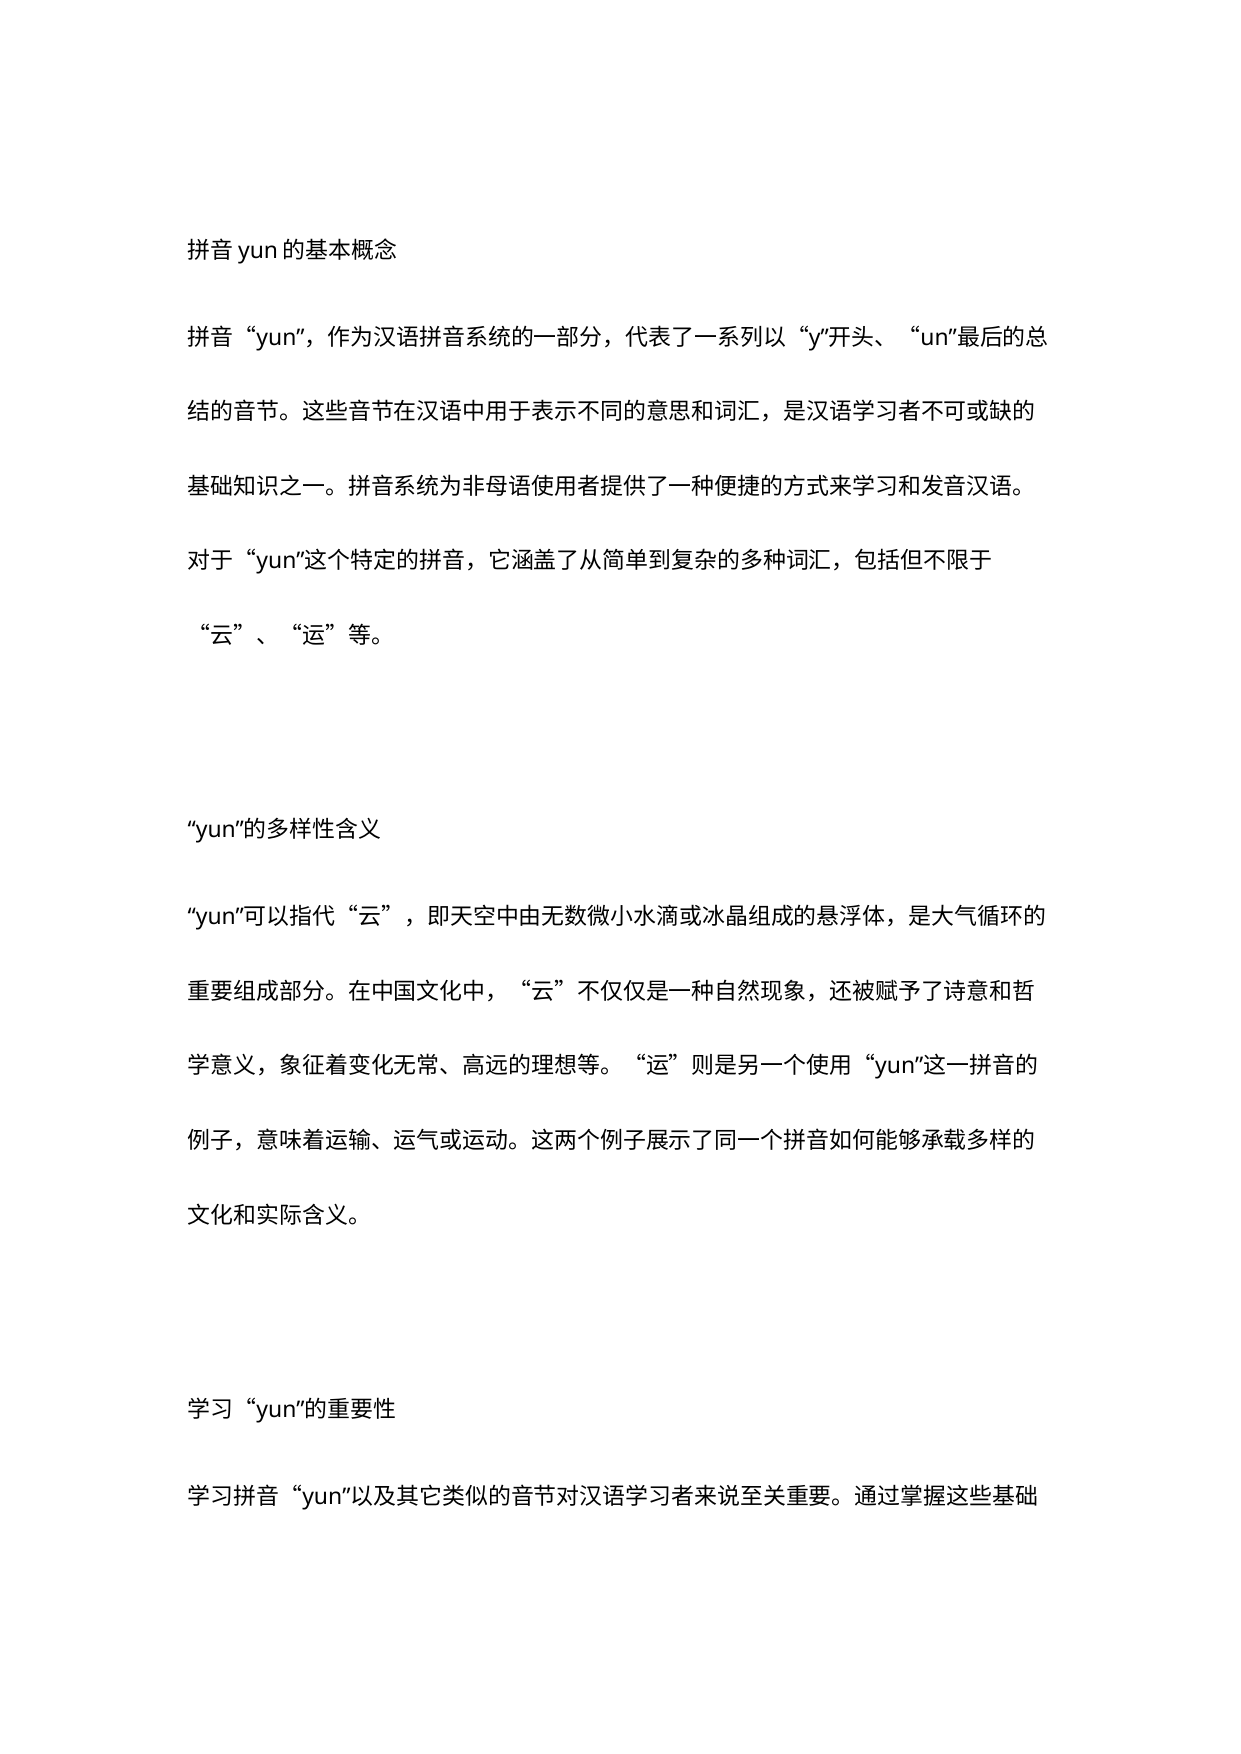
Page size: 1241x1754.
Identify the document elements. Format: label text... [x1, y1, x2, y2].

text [187, 1462, 1053, 1527]
text “yun”的多样性含义 [187, 796, 1053, 861]
text 拼音yun的基本概念 [187, 216, 1053, 281]
text “yun”可以指代“云”，即天空中由无数微小水滴或冰晶组成的悬浮体，是大气循环的重要组成部分。在中国文化中，“云”不仅仅是一种自然现象，还被赋予了诗意和哲学意义，象征着变化无常、高远的理想等。“运”则是另一个使用“yun”这一拼音的例子，意味着运输、运气或运动。这两个例子展示了同一个拼音如何能够承载多样的文化和实际含义。 [187, 882, 1053, 1246]
text 学习“yun”的重要性 [187, 1375, 1053, 1440]
text 拼音“yun”，作为汉语拼音系统的一部分，代表了一系列以“y”开头、“un”最后的总结的音节。这些音节在汉语中用于表示不同的意思和词汇，是汉语学习者不可或缺的基础知识之一。拼音系统为非母语使用者提供了一种便捷的方式来学习和发音汉语。对于“yun”这个特定的拼音，它涵盖了从简单到复杂的多种词汇，包括但不限于“云”、“运”等。 [187, 302, 1053, 666]
